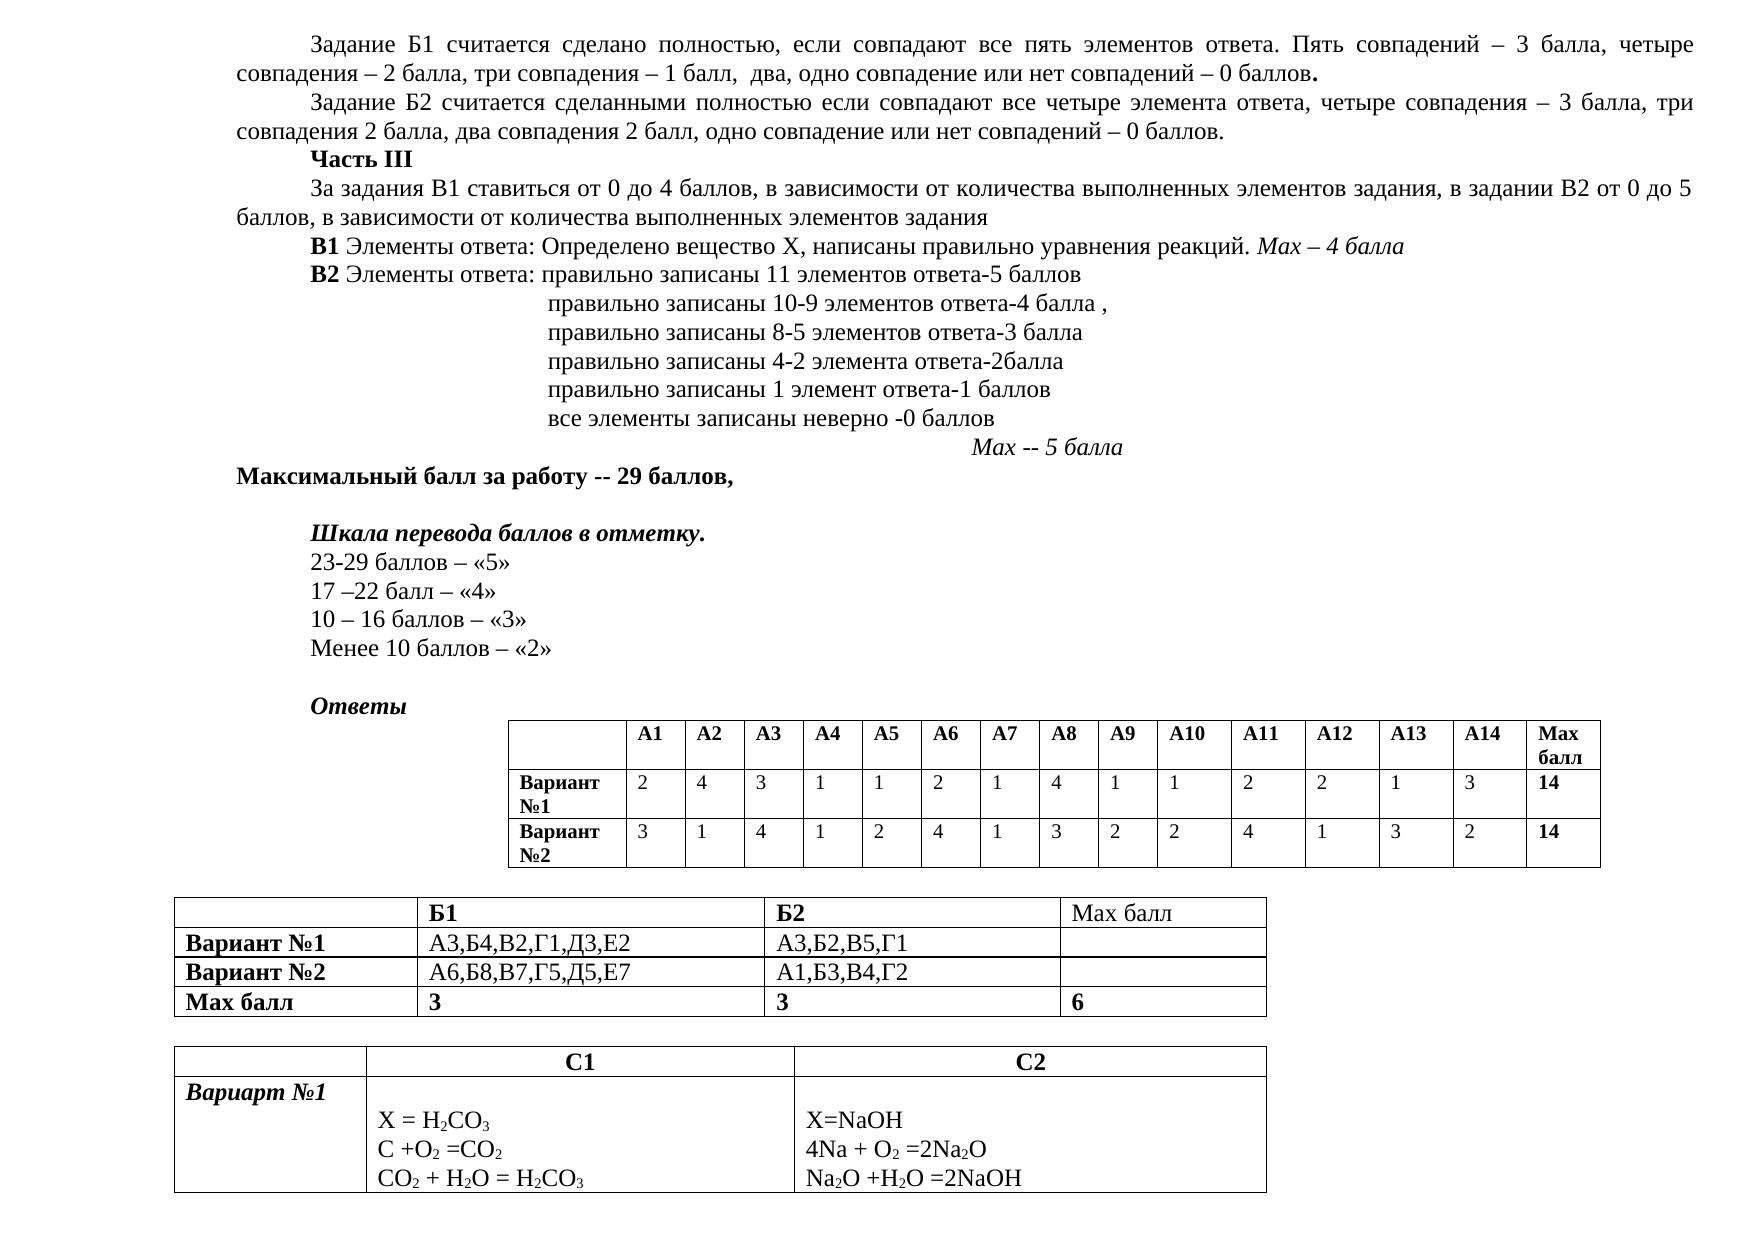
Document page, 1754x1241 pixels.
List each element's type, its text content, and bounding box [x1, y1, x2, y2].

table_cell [795, 1077, 1266, 1192]
table_cell 3 [1380, 819, 1453, 867]
table_cell 3 [627, 819, 685, 867]
table_cell [1061, 928, 1266, 956]
table_header А13 [1380, 721, 1453, 769]
table_header А4 [804, 721, 862, 769]
text В2 Элементы ответа: правильно записаны 11 элементов ответа-5 баллов [236, 259, 1695, 288]
text Часть III [236, 144, 1695, 173]
table_cell Вариант №2 [175, 958, 417, 986]
table_cell 1 [1158, 770, 1231, 818]
table_header [175, 898, 417, 927]
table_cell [367, 1077, 794, 1192]
table_cell 3 [745, 770, 803, 818]
table_header А9 [1099, 721, 1157, 769]
table_cell 2 [922, 770, 980, 818]
table_cell 1 [863, 770, 921, 818]
table_cell 1 [981, 770, 1039, 818]
table_cell 1 [804, 770, 862, 818]
text Ответы [310, 691, 1695, 719]
table_cell 1 [1306, 819, 1379, 867]
text Шкала перевода баллов в отметку. [236, 518, 1695, 547]
table_cell 2 [1158, 819, 1231, 867]
table_header [509, 721, 626, 769]
table_cell 3 [418, 987, 764, 1016]
table_cell 4 [1040, 770, 1098, 818]
table_header Max балл [1061, 898, 1266, 927]
table_cell 1 [981, 819, 1039, 867]
table_header А2 [686, 721, 744, 769]
table_cell 14 [1527, 770, 1600, 818]
text Задание Б1 считается сделано полностью, если совпадают все пять элементов ответа. Пять совпадений – 3 балла, четыре совпадения – 2 балла, три совпадения – 1 балл, два, одно совпадение или нет совпадений – 0 баллов. [236, 29, 1695, 87]
table_header С2 [795, 1047, 1266, 1076]
table_cell 2 [863, 819, 921, 867]
text Max -- 5 балла [310, 432, 1695, 461]
text Задание Б2 считается сделанными полностью если совпадают все четыре элемента ответа, четыре совпадения – 3 балла, три совпадения 2 балла, два совпадения 2 балл, одно совпадение или нет совпадений – 0 баллов. [236, 87, 1695, 144]
table_cell Вариарт №1 [175, 1077, 366, 1192]
table_header А5 [863, 721, 921, 769]
text В1 Элементы ответа: Определено вещество X, написаны правильно уравнения реакций. Max – 4 балла [236, 231, 1695, 259]
table_cell 2 [1306, 770, 1379, 818]
text все элементы записаны неверно -0 баллов [236, 403, 1695, 432]
table_header А8 [1040, 721, 1098, 769]
table_cell 2 [627, 770, 685, 818]
text За задания В1 ставиться от 0 до 4 баллов, в зависимости от количества выполненных элементов задания, в задании В2 от 0 до 5 баллов, в зависимости от количества выполненных элементов задания [236, 173, 1695, 231]
table_header А10 [1158, 721, 1231, 769]
table_cell Вариант №2 [509, 819, 626, 867]
table_header А1 [627, 721, 685, 769]
table_header А12 [1306, 721, 1379, 769]
table_cell 4 [686, 770, 744, 818]
table_cell 2 [1454, 819, 1526, 867]
table_cell Вариант №1 [175, 928, 417, 956]
text 23-29 баллов – «5» [236, 547, 1695, 576]
text правильно записаны 10-9 элементов ответа-4 балла , [236, 288, 1695, 317]
table_cell А6,Б8,В7,Г5,Д5,Е7 [418, 958, 764, 986]
table_cell [1061, 958, 1266, 986]
table_header А14 [1454, 721, 1526, 769]
table_cell 1 [1099, 770, 1157, 818]
table_header Max балл [1527, 721, 1600, 769]
table_header Б2 [765, 898, 1060, 927]
table_cell 4 [745, 819, 803, 867]
text 17 –22 балл – «4» [236, 576, 1695, 604]
table_cell А1,Б3,В4,Г2 [765, 958, 1060, 986]
table_cell 2 [1232, 770, 1305, 818]
table_header С1 [367, 1047, 794, 1076]
table_cell Вариант №1 [509, 770, 626, 818]
text правильно записаны 8-5 элементов ответа-3 балла [236, 317, 1695, 346]
table_cell 2 [1099, 819, 1157, 867]
table_header А11 [1232, 721, 1305, 769]
table_cell А3,Б4,В2,Г1,Д3,Е2 [418, 928, 764, 956]
table_cell 14 [1527, 819, 1600, 867]
table_cell А3,Б2,В5,Г1 [765, 928, 1060, 956]
text 10 – 16 баллов – «3» [236, 604, 1695, 633]
table_header А6 [922, 721, 980, 769]
table_cell 3 [1454, 770, 1526, 818]
table_cell 1 [1380, 770, 1453, 818]
text Менее 10 баллов – «2» [236, 633, 1695, 662]
table_header А3 [745, 721, 803, 769]
table_cell 3 [765, 987, 1060, 1016]
table_header А7 [981, 721, 1039, 769]
table_cell 4 [1232, 819, 1305, 867]
text правильно записаны 1 элемент ответа-1 баллов [236, 374, 1695, 403]
table_cell 1 [804, 819, 862, 867]
table_header Б1 [418, 898, 764, 927]
table_cell 4 [922, 819, 980, 867]
table_cell 6 [1061, 987, 1266, 1016]
table_header [175, 1047, 366, 1076]
text Максимальный балл за работу -- 29 баллов, [236, 461, 1695, 489]
table_cell Max балл [175, 987, 417, 1016]
table_cell 1 [686, 819, 744, 867]
table_cell 3 [1040, 819, 1098, 867]
text правильно записаны 4-2 элемента ответа-2балла [236, 346, 1695, 374]
